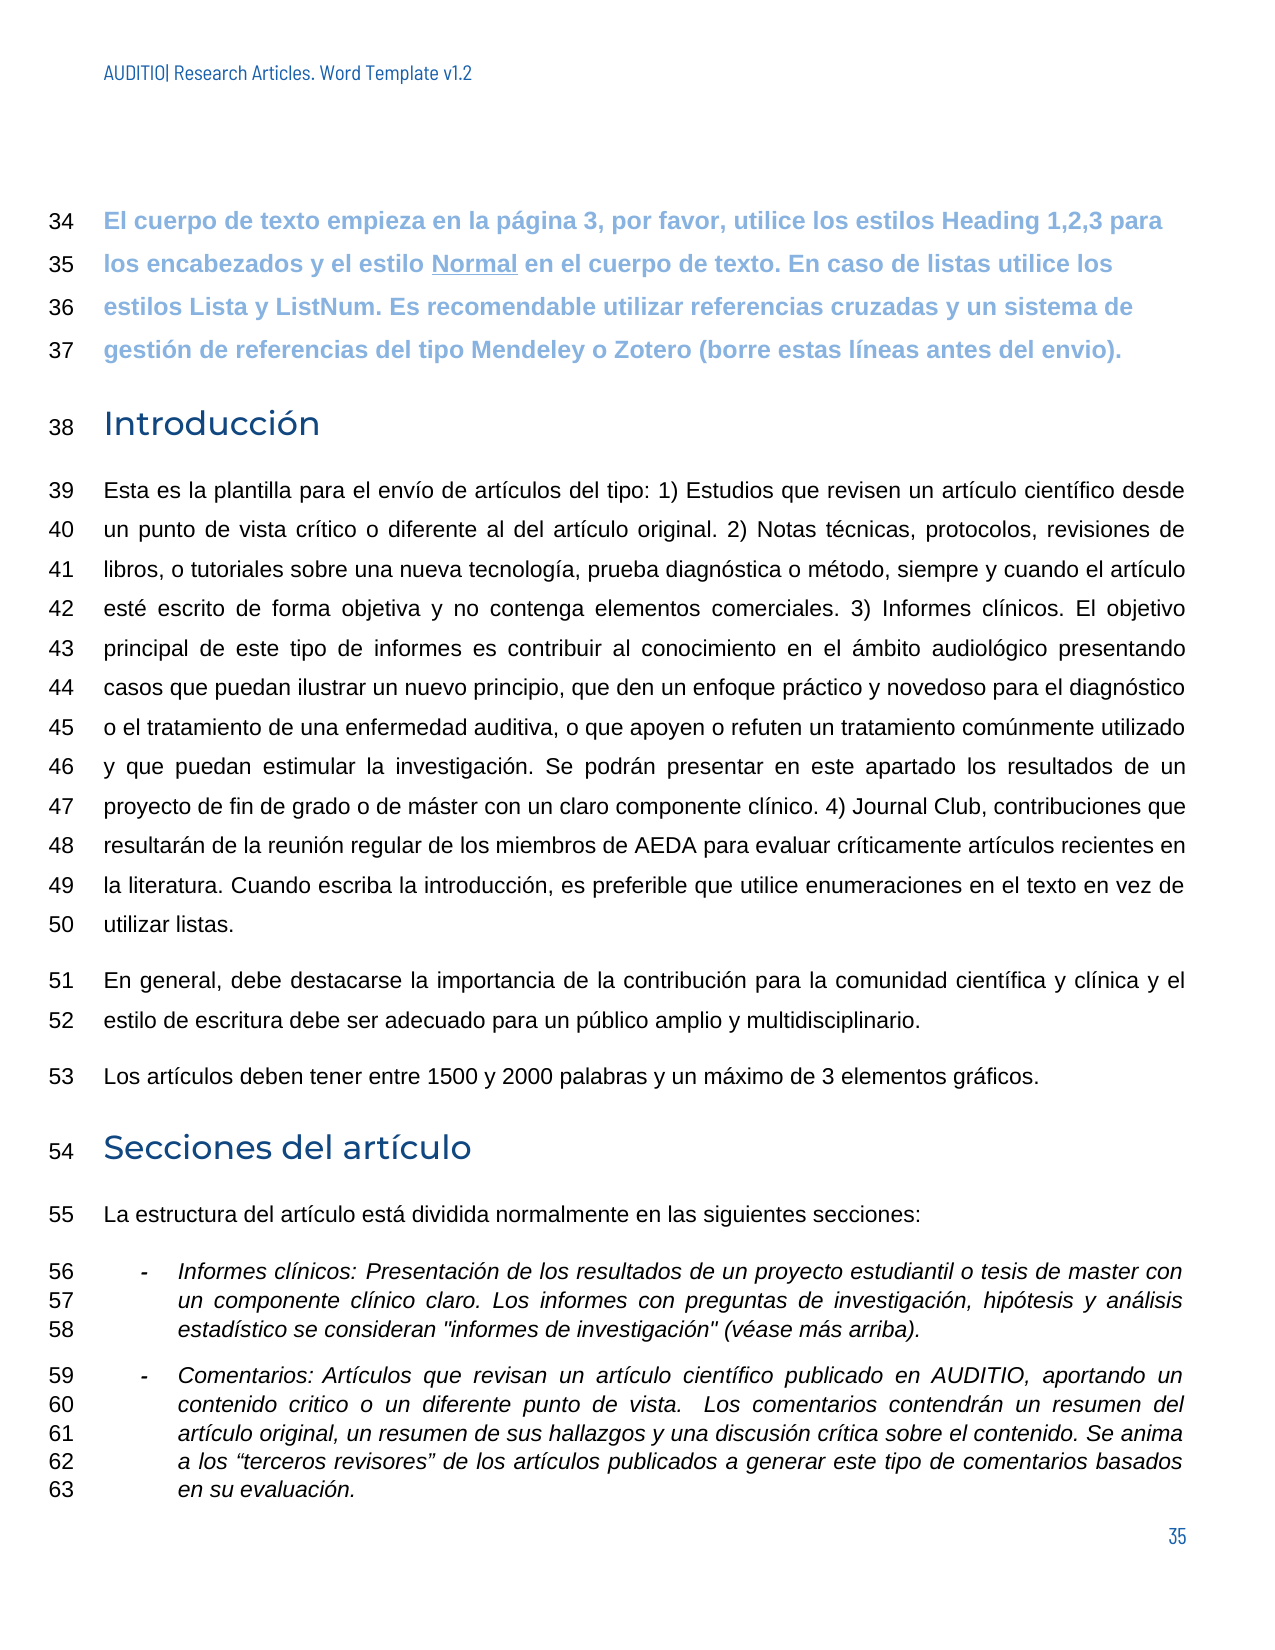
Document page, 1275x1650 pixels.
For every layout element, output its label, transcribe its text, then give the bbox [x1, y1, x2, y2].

text Los artículos deben tener entre 1500 y 2000 palabras y un máximo de 3 elementos gráficos. [103, 1063, 1186, 1089]
text El cuerpo de texto empieza en la página 3, por favor, utilice los estilos Heading 1,2,3 para los encabezados y el estilo Normal en el cuerpo de texto. En caso de listas utilice los estilos Lista y ListNum. Es recomendable utilizar referencias cruzadas y un sistema de gestión de referencias del tipo Mendeley o Zotero (borre estas líneas antes del envio). [103, 206, 1186, 364]
text En general, debe destacarse la importancia de la contribución para la comunidad científica y clínica y el estilo de escritura debe ser adecuado para un público amplio y multidisciplinario. [103, 967, 1186, 1033]
list Comentarios: Artículos que revisan un artículo científico publicado en AUDITIO, aportando un contenido critico o un diferente punto de vista. Los comentarios contendrán un resumen del artículo original, un resumen de sus hallazgos y una discusión crítica sobre el contenido. Se anima a los “terceros revisores” de los artículos publicados a generar este tipo de comentarios basados en su evaluación. [141, 1361, 1186, 1503]
subtitle Introducción [103, 403, 1186, 444]
text La estructura del artículo está dividida normalmente en las siguientes secciones: [103, 1201, 1186, 1227]
list Informes clínicos: Presentación de los resultados de un proyecto estudiantil o tesis de master con un componente clínico claro. Los informes con preguntas de investigación, hipótesis y análisis estadístico se consideran "informes de investigación" (véase más arriba). [141, 1257, 1186, 1342]
subtitle Secciones del artículo [103, 1127, 1186, 1168]
text Esta es la plantilla para el envío de artículos del tipo: 1) Estudios que revisen un artículo científico desde un punto de vista crítico o diferente al del artículo original. 2) Notas técnicas, protocolos, revisiones de libros, o tutoriales sobre una nueva tecnología, prueba diagnóstica o método, siempre y cuando el artículo esté escrito de forma objetiva y no contenga elementos comerciales. 3) Informes clínicos. El objetivo principal de este tipo de informes es contribuir al conocimiento en el ámbito audiológico presentando casos que puedan ilustrar un nuevo principio, que den un enfoque práctico y novedoso para el diagnóstico o el tratamiento de una enfermedad auditiva, o que apoyen o refuten un tratamiento comúnmente utilizado y que puedan estimular la investigación. Se podrán presentar en este apartado los resultados de un proyecto de fin de grado o de máster con un claro componente clínico. 4) Journal Club, contribuciones que resultarán de la reunión regular de los miembros de AEDA para evaluar críticamente artículos recientes en la literatura. Cuando escriba la introducción, es preferible que utilice enumeraciones en el texto en vez de utilizar listas. [103, 477, 1186, 937]
